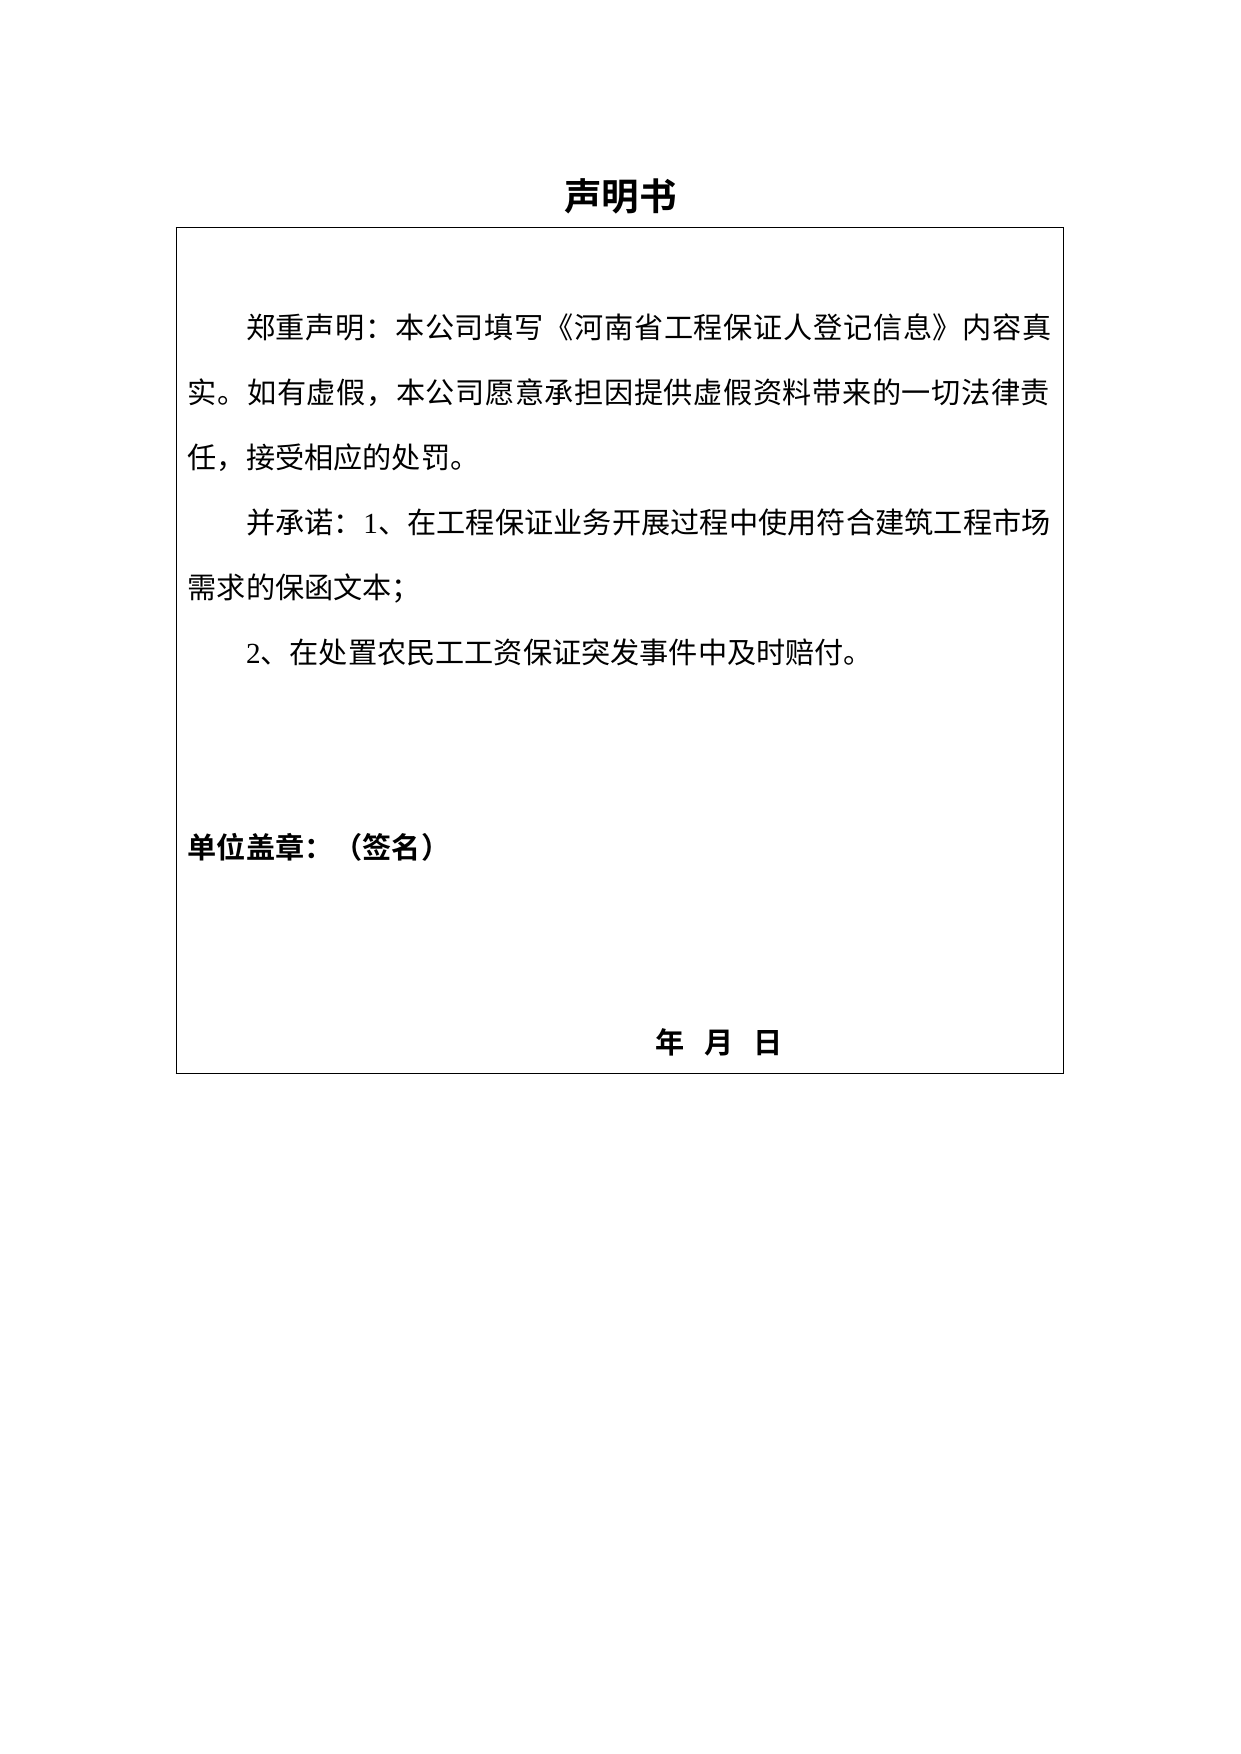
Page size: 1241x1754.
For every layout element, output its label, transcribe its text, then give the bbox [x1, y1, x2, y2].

table_header 郑重声明：本公司填写《河南省工程保证人登记信息》内容真实。如有虚假，本公司愿意承担因提供虚假资料带来的一切法律责任，接受相应的处罚。 并承诺：1、在工程保证业务开展过程中使用符合建筑工程市场需求的保函文本； 2、在处置农民工工资保证突发事件中及时赔付。 单位盖章：（签名） 年 月 日 [177, 228, 1063, 1073]
text 声明书 [187, 162, 1053, 227]
